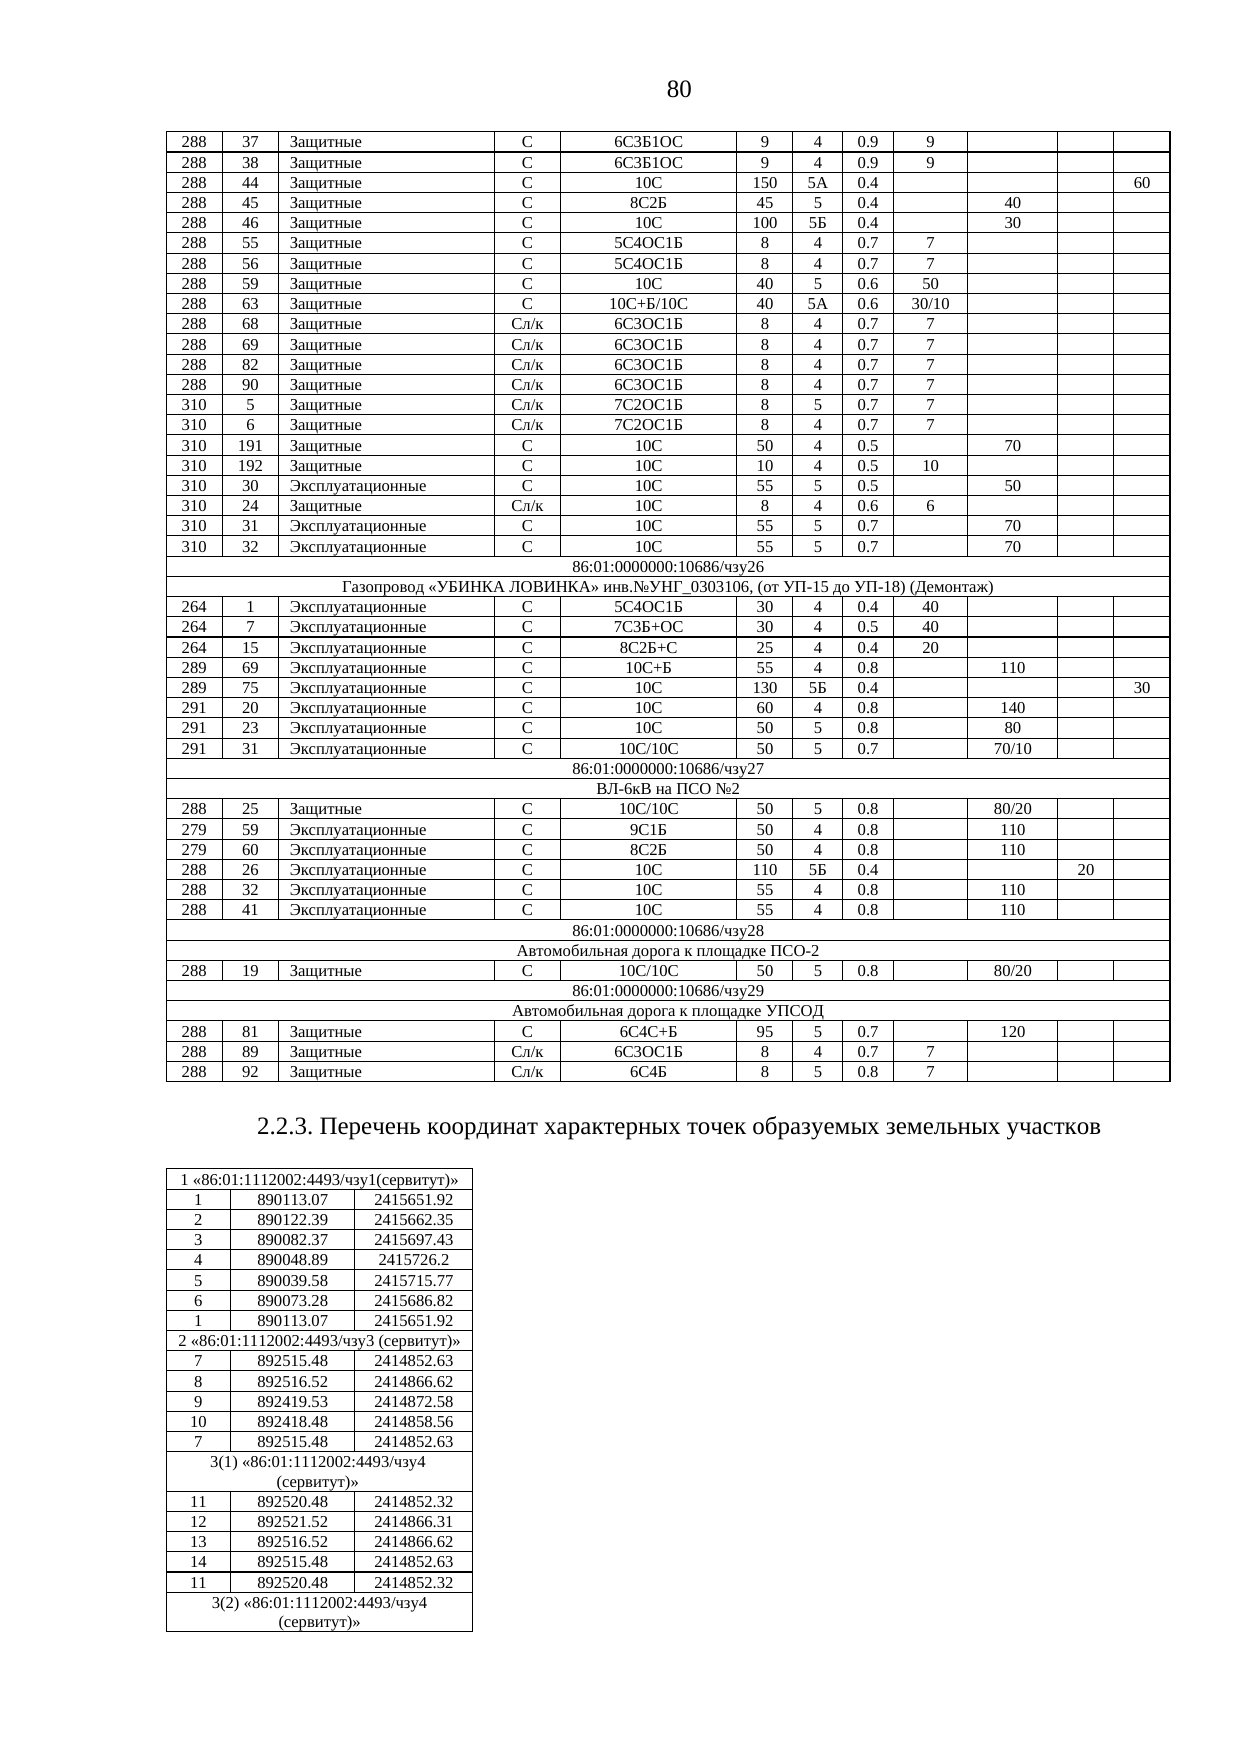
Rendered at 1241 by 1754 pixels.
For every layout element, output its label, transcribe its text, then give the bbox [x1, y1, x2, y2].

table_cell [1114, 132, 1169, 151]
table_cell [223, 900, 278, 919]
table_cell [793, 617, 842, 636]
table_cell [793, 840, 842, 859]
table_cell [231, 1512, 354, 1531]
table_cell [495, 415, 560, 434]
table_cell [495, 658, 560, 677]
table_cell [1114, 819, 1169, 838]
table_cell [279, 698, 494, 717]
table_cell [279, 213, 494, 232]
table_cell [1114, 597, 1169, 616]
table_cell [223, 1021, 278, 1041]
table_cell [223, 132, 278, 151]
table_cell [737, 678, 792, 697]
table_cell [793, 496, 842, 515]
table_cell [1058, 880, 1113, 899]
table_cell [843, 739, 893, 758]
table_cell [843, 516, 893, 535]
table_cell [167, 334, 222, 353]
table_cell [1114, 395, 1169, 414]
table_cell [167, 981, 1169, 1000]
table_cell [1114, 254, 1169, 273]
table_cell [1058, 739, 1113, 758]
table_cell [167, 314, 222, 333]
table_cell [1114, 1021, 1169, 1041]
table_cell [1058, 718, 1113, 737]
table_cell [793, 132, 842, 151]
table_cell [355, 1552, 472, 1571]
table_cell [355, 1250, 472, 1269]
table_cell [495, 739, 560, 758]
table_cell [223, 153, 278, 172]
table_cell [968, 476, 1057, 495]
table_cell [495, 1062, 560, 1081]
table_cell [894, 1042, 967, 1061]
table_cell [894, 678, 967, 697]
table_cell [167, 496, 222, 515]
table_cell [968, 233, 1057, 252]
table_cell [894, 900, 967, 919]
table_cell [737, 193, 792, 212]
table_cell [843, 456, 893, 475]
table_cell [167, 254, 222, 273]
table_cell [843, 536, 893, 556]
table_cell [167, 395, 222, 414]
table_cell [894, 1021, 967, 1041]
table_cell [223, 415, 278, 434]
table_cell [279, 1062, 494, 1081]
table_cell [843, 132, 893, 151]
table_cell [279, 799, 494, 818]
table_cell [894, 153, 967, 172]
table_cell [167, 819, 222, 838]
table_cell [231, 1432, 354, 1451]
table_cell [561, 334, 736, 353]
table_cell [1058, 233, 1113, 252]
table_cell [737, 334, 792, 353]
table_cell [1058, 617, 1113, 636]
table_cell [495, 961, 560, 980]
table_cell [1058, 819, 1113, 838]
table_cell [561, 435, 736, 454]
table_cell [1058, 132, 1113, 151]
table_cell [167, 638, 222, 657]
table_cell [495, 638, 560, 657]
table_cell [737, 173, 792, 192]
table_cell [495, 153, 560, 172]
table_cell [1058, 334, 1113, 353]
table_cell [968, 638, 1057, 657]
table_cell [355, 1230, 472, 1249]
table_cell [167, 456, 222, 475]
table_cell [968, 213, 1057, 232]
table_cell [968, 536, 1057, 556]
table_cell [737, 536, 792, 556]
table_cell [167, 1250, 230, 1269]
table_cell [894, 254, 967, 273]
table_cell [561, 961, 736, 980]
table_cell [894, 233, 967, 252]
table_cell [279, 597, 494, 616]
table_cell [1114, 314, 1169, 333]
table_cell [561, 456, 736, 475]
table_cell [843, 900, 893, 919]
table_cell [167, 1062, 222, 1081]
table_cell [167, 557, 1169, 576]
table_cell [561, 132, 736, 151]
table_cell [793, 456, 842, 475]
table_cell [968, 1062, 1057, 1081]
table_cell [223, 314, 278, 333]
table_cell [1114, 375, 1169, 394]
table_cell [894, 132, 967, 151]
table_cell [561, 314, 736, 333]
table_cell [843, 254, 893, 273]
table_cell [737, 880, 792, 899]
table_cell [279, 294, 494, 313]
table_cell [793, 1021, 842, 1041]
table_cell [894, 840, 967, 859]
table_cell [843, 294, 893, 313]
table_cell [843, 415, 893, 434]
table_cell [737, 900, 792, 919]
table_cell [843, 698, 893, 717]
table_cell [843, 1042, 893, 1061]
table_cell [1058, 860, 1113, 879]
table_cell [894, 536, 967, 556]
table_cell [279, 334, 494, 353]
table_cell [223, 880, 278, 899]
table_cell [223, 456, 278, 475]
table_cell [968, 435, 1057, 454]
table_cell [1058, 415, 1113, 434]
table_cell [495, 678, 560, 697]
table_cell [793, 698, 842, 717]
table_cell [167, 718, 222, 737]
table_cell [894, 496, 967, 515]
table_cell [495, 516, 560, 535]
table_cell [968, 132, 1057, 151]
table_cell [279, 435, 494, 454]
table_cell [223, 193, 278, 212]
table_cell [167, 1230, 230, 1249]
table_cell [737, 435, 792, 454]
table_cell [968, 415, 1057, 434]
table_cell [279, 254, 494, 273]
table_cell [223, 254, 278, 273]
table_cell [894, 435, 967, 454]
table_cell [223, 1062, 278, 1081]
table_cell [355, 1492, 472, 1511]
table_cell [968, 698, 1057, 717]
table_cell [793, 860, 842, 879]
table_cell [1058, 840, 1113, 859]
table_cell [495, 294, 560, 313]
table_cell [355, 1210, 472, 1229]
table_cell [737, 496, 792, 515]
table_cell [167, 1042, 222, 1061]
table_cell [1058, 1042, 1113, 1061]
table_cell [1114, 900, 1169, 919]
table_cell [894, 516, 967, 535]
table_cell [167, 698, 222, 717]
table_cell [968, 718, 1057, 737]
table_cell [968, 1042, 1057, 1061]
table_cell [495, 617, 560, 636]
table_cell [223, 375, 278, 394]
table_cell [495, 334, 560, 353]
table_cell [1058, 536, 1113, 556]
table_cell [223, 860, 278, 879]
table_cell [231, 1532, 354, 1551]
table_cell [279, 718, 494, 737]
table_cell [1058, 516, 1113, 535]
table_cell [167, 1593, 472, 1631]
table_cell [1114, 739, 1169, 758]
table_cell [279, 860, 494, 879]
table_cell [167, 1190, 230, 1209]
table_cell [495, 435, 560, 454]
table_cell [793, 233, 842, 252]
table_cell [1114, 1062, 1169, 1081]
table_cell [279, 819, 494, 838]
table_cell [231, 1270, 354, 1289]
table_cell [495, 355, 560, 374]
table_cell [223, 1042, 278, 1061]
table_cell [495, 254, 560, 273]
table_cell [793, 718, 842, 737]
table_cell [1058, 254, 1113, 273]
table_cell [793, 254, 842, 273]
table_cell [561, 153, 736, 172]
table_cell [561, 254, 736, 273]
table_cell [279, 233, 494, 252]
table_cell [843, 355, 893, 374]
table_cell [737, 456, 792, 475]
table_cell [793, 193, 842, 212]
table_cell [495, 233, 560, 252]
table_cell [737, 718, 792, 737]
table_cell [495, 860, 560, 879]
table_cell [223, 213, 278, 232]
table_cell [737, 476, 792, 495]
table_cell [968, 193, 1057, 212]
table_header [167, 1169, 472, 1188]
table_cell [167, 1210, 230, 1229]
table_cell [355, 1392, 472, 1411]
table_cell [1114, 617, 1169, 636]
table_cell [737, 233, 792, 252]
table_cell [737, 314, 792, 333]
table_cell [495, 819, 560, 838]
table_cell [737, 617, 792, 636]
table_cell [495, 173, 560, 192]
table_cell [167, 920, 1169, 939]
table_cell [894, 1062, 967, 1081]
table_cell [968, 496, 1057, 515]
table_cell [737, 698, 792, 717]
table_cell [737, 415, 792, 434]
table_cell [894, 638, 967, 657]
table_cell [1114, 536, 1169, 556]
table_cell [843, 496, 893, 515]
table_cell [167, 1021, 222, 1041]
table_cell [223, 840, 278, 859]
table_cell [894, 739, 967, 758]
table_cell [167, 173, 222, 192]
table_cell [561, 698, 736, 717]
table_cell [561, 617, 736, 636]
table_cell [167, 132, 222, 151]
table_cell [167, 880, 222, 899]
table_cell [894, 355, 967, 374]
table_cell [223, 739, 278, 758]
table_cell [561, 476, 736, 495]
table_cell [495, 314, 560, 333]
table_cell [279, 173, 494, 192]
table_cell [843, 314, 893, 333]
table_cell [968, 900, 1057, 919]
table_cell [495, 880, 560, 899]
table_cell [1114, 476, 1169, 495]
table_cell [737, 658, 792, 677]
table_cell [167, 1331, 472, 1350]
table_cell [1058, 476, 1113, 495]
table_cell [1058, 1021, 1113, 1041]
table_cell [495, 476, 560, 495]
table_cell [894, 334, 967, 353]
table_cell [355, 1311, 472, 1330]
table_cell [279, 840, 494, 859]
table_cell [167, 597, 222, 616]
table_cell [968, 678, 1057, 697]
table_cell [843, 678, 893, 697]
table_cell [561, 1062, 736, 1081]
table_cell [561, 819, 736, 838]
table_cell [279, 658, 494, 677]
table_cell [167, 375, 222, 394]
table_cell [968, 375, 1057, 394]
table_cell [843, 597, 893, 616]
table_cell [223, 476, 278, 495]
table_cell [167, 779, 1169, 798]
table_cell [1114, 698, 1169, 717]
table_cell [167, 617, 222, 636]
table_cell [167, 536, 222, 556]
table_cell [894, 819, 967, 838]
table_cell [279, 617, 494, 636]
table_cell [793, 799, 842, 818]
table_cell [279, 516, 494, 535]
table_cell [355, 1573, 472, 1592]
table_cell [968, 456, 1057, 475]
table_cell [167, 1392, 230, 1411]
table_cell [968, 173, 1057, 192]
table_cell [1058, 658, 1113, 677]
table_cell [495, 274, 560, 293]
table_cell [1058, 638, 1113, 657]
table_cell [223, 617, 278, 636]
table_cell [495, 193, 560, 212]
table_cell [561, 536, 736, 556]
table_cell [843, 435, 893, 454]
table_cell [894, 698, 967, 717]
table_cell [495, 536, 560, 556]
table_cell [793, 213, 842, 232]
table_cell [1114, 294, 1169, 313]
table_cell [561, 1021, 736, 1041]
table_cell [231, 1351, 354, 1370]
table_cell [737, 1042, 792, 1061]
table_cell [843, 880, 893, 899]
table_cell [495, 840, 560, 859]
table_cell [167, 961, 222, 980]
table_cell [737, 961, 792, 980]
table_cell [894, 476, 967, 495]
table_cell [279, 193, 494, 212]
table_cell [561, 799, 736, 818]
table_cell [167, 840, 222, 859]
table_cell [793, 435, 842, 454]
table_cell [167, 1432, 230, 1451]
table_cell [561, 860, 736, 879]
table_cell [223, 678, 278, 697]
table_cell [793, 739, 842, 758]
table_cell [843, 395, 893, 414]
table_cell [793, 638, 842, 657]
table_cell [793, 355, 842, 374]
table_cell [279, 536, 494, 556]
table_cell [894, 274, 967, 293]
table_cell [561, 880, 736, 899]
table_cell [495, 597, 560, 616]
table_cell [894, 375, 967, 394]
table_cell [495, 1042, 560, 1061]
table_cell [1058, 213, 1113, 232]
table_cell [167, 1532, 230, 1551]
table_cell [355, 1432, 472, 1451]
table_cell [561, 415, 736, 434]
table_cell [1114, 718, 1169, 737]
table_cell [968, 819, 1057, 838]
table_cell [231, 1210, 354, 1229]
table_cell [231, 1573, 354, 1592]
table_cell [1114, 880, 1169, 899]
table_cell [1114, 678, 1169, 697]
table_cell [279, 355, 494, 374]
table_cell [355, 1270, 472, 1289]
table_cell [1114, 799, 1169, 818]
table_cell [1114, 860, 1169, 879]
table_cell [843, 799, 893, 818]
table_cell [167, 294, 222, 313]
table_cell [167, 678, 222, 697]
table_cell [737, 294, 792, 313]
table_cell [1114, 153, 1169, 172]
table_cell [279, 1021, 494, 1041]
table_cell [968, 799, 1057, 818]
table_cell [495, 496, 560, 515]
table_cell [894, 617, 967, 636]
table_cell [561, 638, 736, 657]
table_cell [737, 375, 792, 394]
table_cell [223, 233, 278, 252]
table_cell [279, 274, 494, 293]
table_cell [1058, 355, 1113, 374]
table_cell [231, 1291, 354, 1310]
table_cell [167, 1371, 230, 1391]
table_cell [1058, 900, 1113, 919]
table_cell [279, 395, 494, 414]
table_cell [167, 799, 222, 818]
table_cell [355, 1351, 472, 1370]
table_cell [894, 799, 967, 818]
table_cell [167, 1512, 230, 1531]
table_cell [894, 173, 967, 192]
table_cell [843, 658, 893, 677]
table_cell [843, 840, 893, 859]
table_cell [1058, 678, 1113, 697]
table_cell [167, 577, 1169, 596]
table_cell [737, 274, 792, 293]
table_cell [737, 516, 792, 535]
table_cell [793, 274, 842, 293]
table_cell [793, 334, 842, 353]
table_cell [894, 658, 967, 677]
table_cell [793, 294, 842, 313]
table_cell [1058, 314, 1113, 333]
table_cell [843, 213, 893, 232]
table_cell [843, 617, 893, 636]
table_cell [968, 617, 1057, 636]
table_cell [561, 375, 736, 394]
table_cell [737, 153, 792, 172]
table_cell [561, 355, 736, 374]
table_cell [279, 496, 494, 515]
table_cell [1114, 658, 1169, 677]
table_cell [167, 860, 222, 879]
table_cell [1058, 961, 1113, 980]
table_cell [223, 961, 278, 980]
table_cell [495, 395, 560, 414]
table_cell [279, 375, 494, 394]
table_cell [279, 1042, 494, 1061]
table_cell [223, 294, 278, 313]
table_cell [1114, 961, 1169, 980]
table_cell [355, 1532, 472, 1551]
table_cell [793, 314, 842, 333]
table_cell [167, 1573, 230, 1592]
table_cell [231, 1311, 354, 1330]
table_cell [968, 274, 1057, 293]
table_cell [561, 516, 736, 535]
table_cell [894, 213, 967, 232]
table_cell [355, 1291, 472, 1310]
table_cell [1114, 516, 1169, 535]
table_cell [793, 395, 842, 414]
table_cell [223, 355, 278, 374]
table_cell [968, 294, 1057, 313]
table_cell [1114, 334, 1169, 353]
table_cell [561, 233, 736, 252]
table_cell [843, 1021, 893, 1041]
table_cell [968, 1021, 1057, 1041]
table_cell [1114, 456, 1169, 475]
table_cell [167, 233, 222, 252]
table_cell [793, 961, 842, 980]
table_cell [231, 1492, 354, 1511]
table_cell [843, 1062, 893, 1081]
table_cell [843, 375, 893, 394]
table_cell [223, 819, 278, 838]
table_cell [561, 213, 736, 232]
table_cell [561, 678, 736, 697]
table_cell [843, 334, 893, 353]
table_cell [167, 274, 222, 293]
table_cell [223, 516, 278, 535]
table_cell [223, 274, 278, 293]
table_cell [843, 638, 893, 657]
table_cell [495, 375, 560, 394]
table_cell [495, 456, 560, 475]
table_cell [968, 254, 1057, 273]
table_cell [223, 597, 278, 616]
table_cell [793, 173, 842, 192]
text 2.2.3. Перечень координат характерных точек образуемых земельных участков [177, 1111, 1181, 1139]
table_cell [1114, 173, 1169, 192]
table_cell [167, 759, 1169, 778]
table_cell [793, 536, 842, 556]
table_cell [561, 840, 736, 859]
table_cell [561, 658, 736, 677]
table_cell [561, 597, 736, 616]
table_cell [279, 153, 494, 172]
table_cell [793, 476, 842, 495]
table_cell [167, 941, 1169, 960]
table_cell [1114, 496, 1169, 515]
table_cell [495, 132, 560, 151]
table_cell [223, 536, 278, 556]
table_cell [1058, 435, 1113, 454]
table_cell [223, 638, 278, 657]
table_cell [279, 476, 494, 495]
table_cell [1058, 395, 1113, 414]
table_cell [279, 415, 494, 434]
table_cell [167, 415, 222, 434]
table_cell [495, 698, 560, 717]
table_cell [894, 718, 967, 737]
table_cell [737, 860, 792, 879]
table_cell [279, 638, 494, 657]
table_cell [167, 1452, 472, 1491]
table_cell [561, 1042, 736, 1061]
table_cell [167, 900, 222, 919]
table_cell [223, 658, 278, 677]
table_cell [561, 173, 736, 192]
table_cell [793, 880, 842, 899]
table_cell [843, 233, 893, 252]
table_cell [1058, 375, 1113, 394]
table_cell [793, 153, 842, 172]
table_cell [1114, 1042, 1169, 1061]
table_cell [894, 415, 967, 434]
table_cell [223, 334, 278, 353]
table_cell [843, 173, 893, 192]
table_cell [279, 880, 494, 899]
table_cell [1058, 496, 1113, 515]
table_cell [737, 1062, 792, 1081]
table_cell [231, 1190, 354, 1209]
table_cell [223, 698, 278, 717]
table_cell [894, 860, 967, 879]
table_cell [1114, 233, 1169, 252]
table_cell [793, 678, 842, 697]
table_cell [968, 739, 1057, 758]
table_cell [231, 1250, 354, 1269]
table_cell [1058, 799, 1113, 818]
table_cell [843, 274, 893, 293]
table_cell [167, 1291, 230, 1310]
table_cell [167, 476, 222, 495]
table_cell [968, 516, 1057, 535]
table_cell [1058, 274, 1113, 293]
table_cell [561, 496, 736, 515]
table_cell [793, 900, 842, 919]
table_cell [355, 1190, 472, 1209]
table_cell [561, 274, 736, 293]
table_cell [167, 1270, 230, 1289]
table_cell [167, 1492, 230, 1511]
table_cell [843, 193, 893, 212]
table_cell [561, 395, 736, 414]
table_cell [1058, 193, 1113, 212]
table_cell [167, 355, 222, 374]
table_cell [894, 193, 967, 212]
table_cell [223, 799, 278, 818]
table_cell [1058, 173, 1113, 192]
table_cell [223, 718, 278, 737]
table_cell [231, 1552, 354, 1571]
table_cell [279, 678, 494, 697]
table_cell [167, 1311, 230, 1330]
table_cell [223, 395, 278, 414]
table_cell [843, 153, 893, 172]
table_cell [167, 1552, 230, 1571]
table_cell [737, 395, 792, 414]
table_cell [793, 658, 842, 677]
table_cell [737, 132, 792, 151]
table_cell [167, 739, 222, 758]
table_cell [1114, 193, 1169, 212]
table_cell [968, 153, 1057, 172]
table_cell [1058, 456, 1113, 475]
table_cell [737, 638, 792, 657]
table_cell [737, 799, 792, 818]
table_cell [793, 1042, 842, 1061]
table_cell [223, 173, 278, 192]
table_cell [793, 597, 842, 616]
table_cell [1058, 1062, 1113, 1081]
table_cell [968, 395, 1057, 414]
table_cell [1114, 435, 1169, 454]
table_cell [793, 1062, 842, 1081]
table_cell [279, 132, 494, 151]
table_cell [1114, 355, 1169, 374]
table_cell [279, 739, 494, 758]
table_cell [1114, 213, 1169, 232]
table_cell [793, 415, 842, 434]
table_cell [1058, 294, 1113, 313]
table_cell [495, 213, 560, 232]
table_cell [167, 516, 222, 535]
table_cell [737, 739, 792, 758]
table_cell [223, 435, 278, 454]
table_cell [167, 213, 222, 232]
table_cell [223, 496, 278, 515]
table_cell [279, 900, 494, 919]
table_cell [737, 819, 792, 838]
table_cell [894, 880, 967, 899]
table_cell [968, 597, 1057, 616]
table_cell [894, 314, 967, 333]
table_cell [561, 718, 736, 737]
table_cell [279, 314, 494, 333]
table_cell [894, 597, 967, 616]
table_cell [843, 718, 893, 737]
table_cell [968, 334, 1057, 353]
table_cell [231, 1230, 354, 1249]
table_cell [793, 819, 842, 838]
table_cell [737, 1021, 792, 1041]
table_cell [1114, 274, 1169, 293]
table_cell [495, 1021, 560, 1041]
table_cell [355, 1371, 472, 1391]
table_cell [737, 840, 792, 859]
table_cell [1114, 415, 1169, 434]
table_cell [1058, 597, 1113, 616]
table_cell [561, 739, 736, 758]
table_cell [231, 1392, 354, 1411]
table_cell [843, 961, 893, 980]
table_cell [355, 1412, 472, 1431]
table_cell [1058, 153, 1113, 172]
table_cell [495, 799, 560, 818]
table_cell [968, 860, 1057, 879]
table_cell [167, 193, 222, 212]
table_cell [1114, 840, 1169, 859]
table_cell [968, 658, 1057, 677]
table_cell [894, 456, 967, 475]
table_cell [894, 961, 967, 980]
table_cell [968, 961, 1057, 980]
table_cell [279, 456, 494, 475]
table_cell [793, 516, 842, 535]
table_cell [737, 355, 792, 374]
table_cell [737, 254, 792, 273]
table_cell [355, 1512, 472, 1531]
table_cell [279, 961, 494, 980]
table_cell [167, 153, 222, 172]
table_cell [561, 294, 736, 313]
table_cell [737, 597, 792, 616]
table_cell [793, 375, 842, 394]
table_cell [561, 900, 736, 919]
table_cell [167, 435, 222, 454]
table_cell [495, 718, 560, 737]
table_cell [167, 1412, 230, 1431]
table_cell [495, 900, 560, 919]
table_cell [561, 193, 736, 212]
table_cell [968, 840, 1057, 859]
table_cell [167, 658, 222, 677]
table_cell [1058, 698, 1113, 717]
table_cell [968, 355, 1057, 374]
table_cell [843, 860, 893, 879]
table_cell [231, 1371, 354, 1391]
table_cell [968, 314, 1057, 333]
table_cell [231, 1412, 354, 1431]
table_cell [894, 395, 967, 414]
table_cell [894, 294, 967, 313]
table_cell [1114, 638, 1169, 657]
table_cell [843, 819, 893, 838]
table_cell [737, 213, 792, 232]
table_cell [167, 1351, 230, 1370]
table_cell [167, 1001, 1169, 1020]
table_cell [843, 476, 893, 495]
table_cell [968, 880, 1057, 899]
